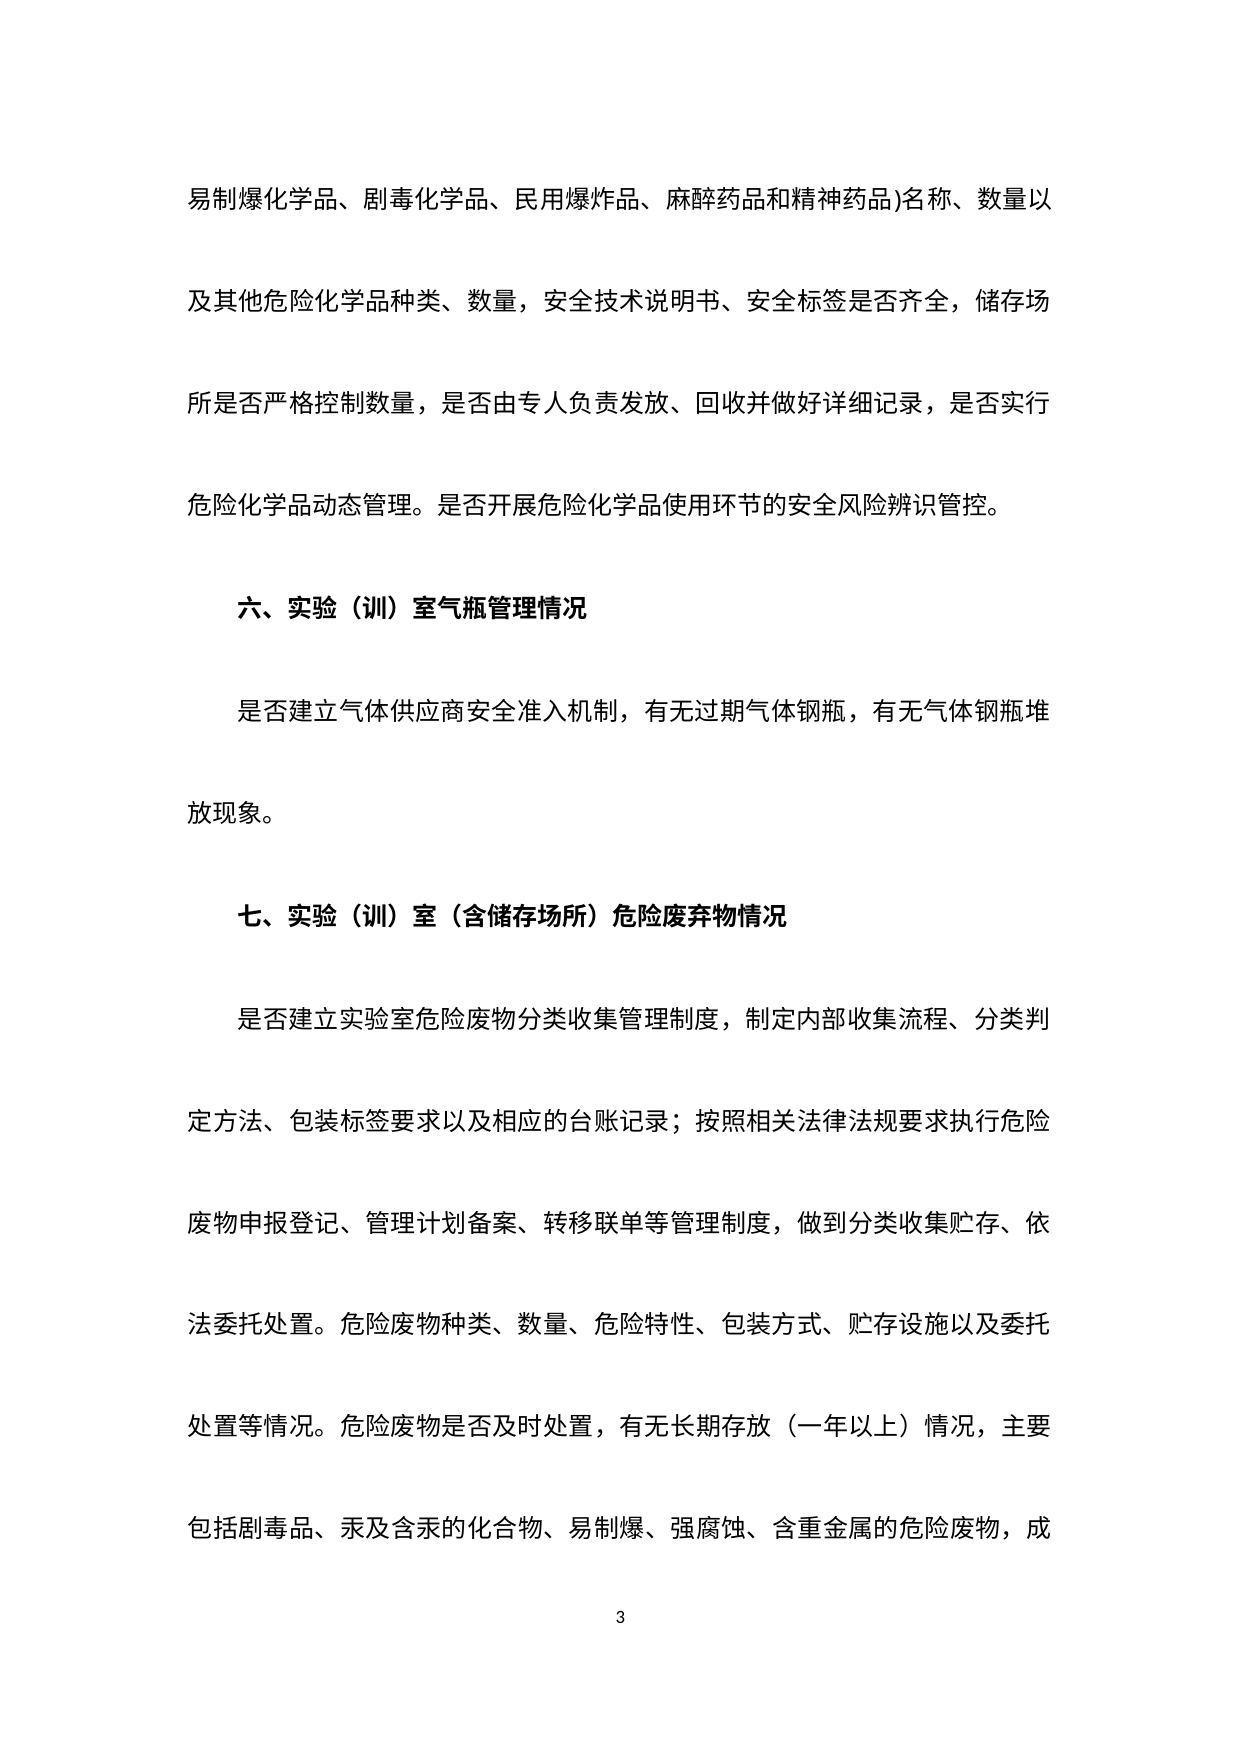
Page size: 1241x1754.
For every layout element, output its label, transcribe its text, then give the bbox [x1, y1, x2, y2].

text 六、实验（训）室气瓶管理情况 [187, 572, 1053, 640]
text 七、实验（训）室（含储存场所）危险废弃物情况 [187, 880, 1053, 948]
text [187, 164, 1053, 537]
text 是否建立气体供应商安全准入机制，有无过期气体钢瓶，有无气体钢瓶堆放现象。 [187, 676, 1053, 845]
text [187, 983, 1053, 1561]
